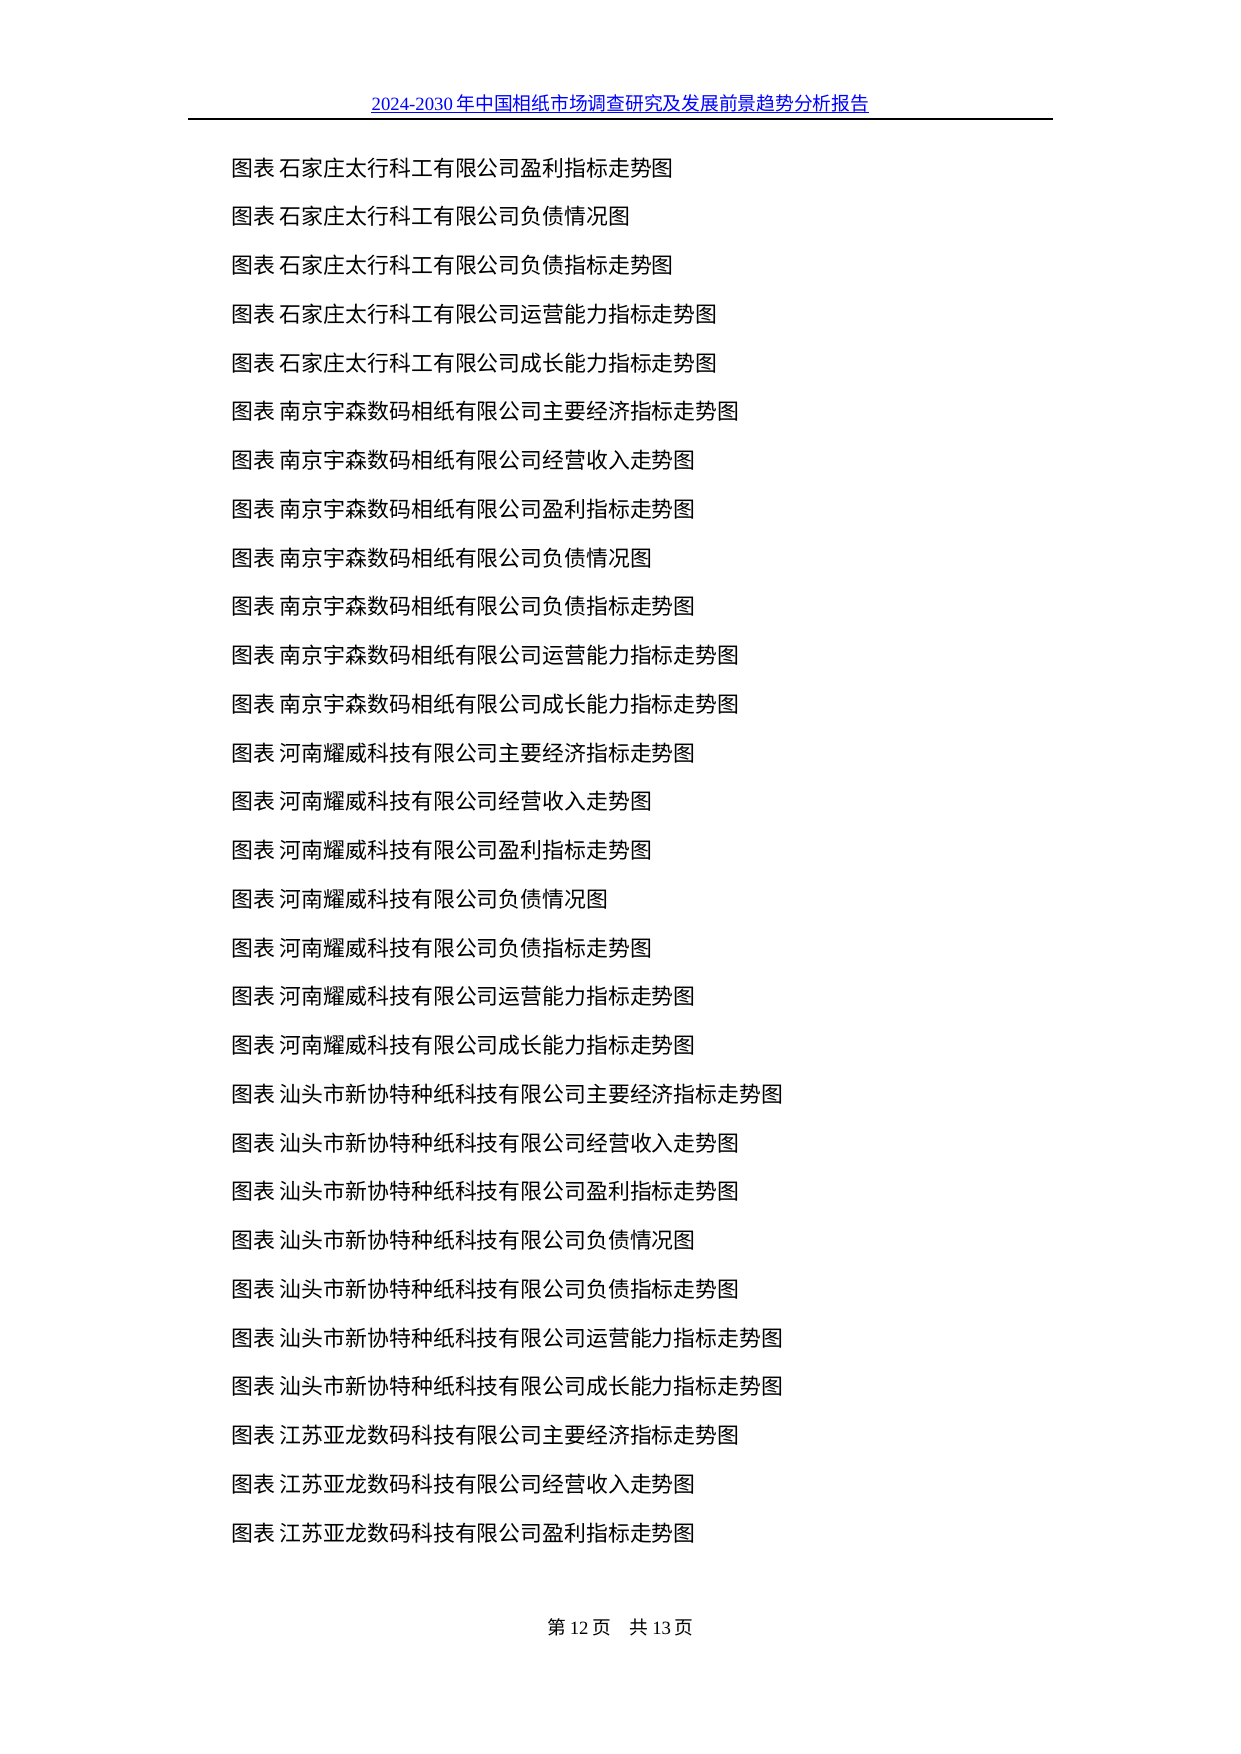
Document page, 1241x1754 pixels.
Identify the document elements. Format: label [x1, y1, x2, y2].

text [187, 150, 1053, 1548]
